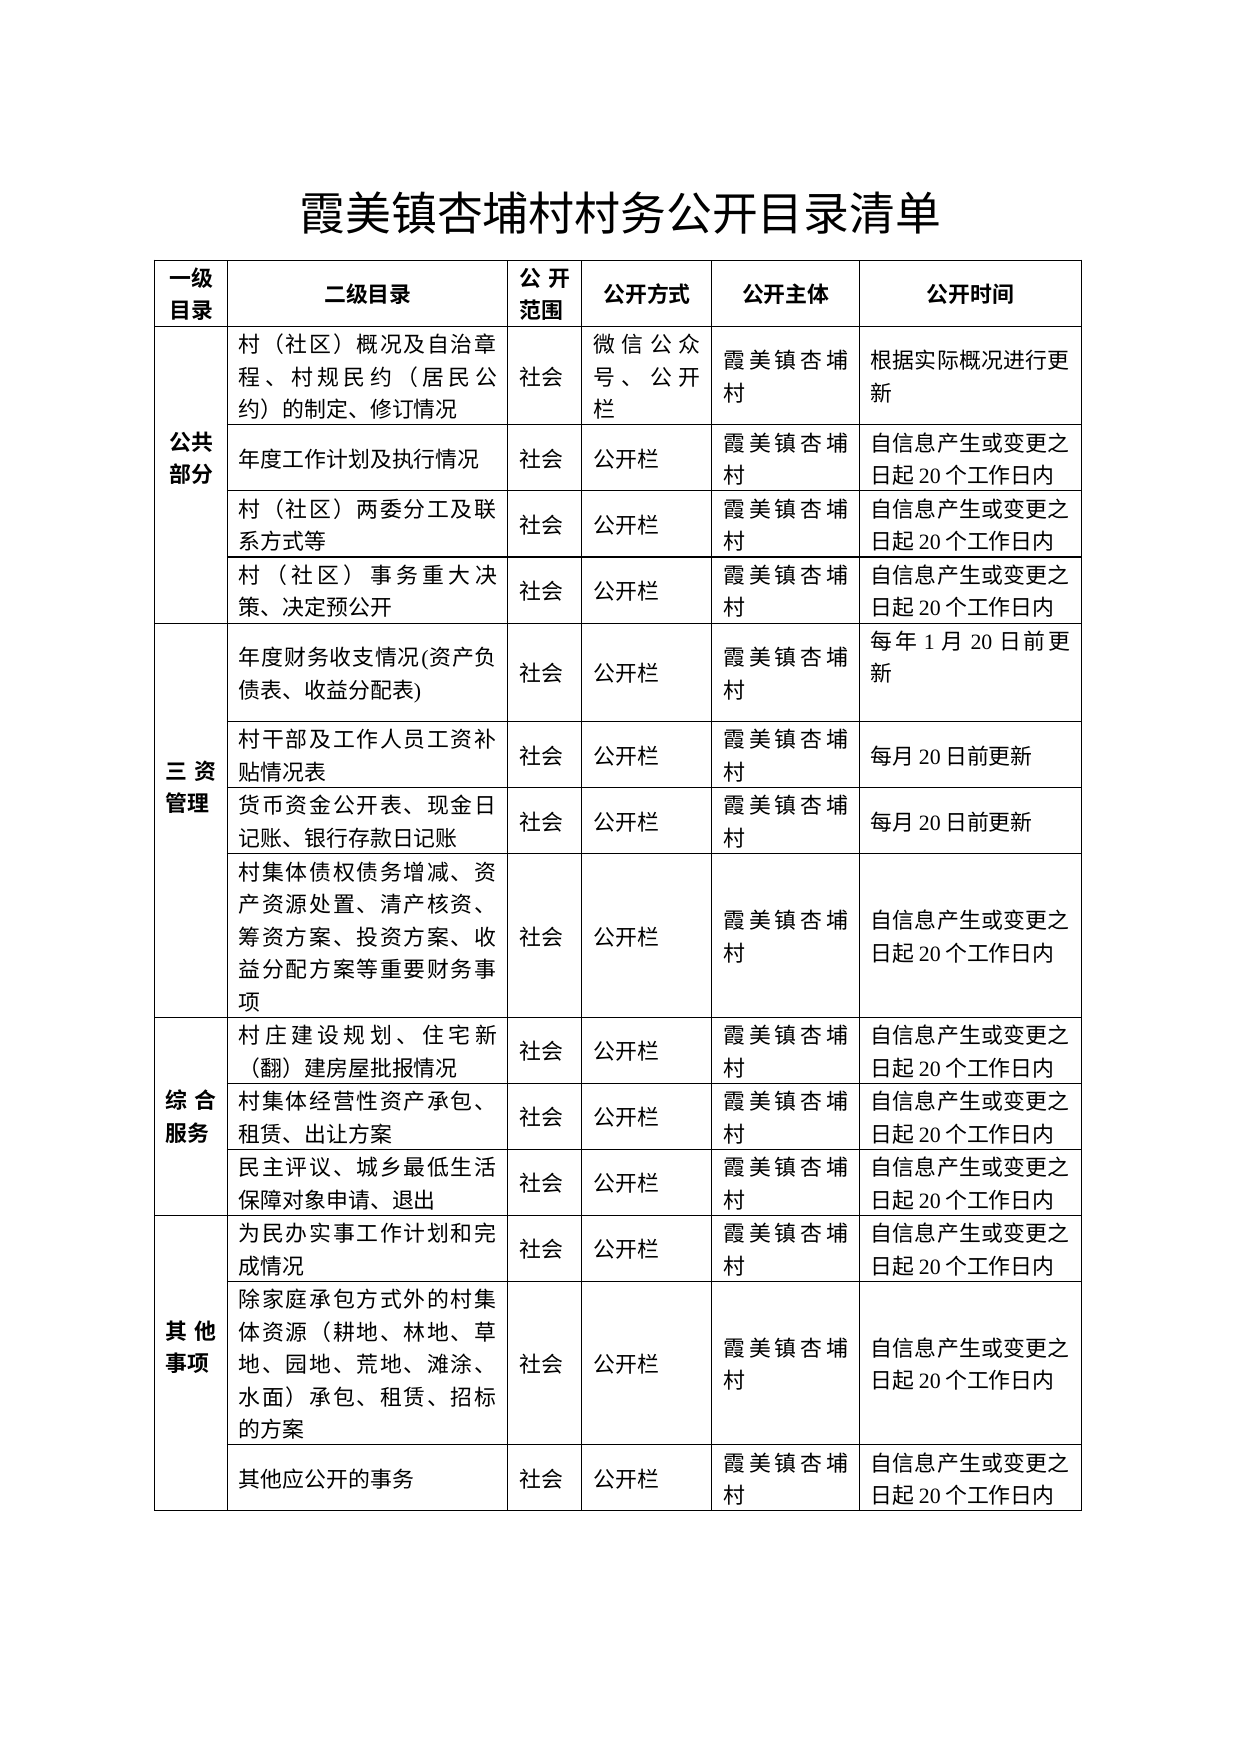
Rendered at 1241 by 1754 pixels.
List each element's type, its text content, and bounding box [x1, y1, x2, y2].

table_cell 根据实际概况进行更新 [860, 327, 1081, 424]
table_cell 三资管理 [155, 624, 227, 1017]
table_cell 每年1月20日前更新 [860, 624, 1081, 721]
table_header 公开范围 [508, 261, 581, 326]
table_cell 自信息产生或变更之日起20个工作日内 [860, 1018, 1081, 1083]
table_cell 霞美镇杏埔村 [712, 1282, 859, 1444]
table_cell 霞美镇杏埔村 [712, 1084, 859, 1149]
table_cell 社会 [508, 722, 581, 787]
text 霞美镇杏埔村村务公开目录清单 [165, 162, 1075, 259]
table_cell 霞美镇杏埔村 [712, 491, 859, 556]
table_cell 公开栏 [582, 1018, 711, 1083]
table_cell 霞美镇杏埔村 [712, 327, 859, 424]
table_cell 霞美镇杏埔村 [712, 788, 859, 853]
table_cell 货币资金公开表、现金日记账、银行存款日记账 [228, 788, 507, 853]
table_cell 其他事项 [155, 1216, 227, 1510]
table_cell 公开栏 [582, 854, 711, 1017]
table_cell 自信息产生或变更之日起20个工作日内 [860, 491, 1081, 556]
table_cell 公开栏 [582, 1282, 711, 1444]
table_cell 霞美镇杏埔村 [712, 624, 859, 721]
table_cell 村干部及工作人员工资补贴情况表 [228, 722, 507, 787]
table_cell 公开栏 [582, 1445, 711, 1510]
table_cell 社会 [508, 1282, 581, 1444]
table_header 公开主体 [712, 261, 859, 326]
table_cell 自信息产生或变更之日起20个工作日内 [860, 854, 1081, 1017]
table_header 一级目录 [155, 261, 227, 326]
table_cell 村庄建设规划、住宅新（翻）建房屋批报情况 [228, 1018, 507, 1083]
table_cell 霞美镇杏埔村 [712, 558, 859, 622]
table_cell 社会 [508, 1216, 581, 1281]
table_cell 年度财务收支情况(资产负债表、收益分配表) [228, 624, 507, 721]
table_cell 公开栏 [582, 425, 711, 490]
table_cell 公开栏 [582, 722, 711, 787]
table_cell 微信公众号、公开栏 [582, 327, 711, 424]
table_cell 霞美镇杏埔村 [712, 854, 859, 1017]
table_cell 公开栏 [582, 624, 711, 721]
table_cell 社会 [508, 1150, 581, 1215]
table_cell 公共部分 [155, 327, 227, 622]
table_header 公开方式 [582, 261, 711, 326]
table_cell 社会 [508, 425, 581, 490]
table_cell 社会 [508, 558, 581, 622]
table_cell 自信息产生或变更之日起20个工作日内 [860, 558, 1081, 622]
table_cell 村集体经营性资产承包、租赁、出让方案 [228, 1084, 507, 1149]
table_cell 霞美镇杏埔村 [712, 1216, 859, 1281]
table_header 二级目录 [228, 261, 507, 326]
table_cell 公开栏 [582, 788, 711, 853]
table_cell 社会 [508, 1445, 581, 1510]
table_cell 公开栏 [582, 1216, 711, 1281]
table_cell 社会 [508, 1084, 581, 1149]
table_cell 霞美镇杏埔村 [712, 425, 859, 490]
table_cell 社会 [508, 491, 581, 556]
table_cell 年度工作计划及执行情况 [228, 425, 507, 490]
table_cell 每月20日前更新 [860, 788, 1081, 853]
table_cell 自信息产生或变更之日起20个工作日内 [860, 1445, 1081, 1510]
table_cell 霞美镇杏埔村 [712, 1445, 859, 1510]
table_cell 自信息产生或变更之日起20个工作日内 [860, 425, 1081, 490]
table_cell 村集体债权债务增减、资产资源处置、清产核资、筹资方案、投资方案、收益分配方案等重要财务事项 [228, 854, 507, 1017]
table_cell 霞美镇杏埔村 [712, 1018, 859, 1083]
table_cell 自信息产生或变更之日起20个工作日内 [860, 1216, 1081, 1281]
table_cell 村（社区）概况及自治章程、村规民约（居民公约）的制定、修订情况 [228, 327, 507, 424]
table_cell 公开栏 [582, 491, 711, 556]
table_cell 公开栏 [582, 1150, 711, 1215]
table_cell 霞美镇杏埔村 [712, 1150, 859, 1215]
table_cell 社会 [508, 1018, 581, 1083]
table_cell 为民办实事工作计划和完成情况 [228, 1216, 507, 1281]
table_cell 民主评议、城乡最低生活保障对象申请、退出 [228, 1150, 507, 1215]
table_cell 社会 [508, 327, 581, 424]
table_cell 村（社区）事务重大决策、决定预公开 [228, 558, 507, 622]
table_cell 社会 [508, 854, 581, 1017]
table_cell 社会 [508, 788, 581, 853]
table_cell 公开栏 [582, 558, 711, 622]
table_cell 综合服务 [155, 1018, 227, 1215]
table_cell 霞美镇杏埔村 [712, 722, 859, 787]
table_cell 自信息产生或变更之日起20个工作日内 [860, 1084, 1081, 1149]
table_cell 自信息产生或变更之日起20个工作日内 [860, 1150, 1081, 1215]
table_cell 自信息产生或变更之日起20个工作日内 [860, 1282, 1081, 1444]
table_cell 公开栏 [582, 1084, 711, 1149]
table_cell 除家庭承包方式外的村集体资源（耕地、林地、草地、园地、荒地、滩涂、水面）承包、租赁、招标的方案 [228, 1282, 507, 1444]
table_cell 其他应公开的事务 [228, 1445, 507, 1510]
table_header 公开时间 [860, 261, 1081, 326]
table_cell 村（社区）两委分工及联系方式等 [228, 491, 507, 556]
table_cell 社会 [508, 624, 581, 721]
table_cell 每月20日前更新 [860, 722, 1081, 787]
